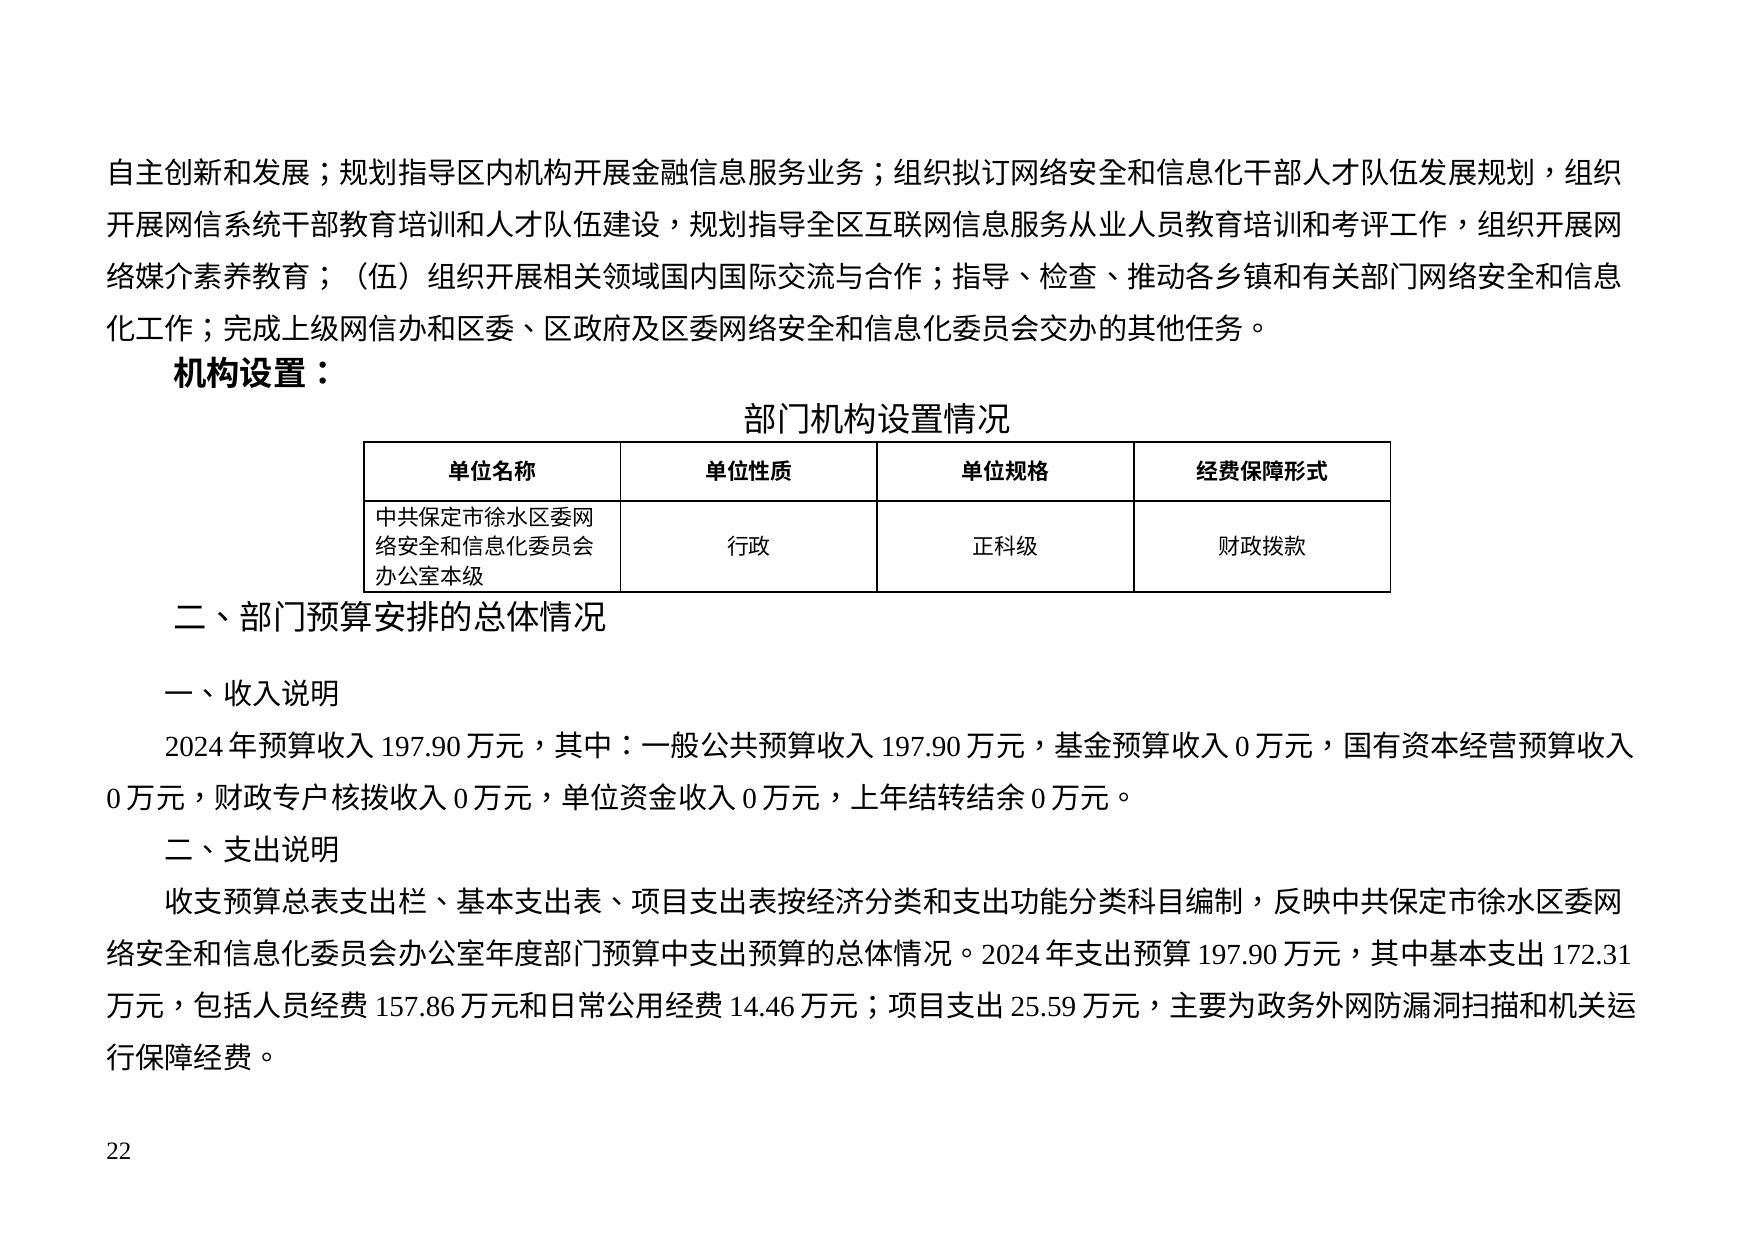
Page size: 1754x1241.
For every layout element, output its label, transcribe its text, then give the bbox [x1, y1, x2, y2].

text 部门机构设置情况 [106, 396, 1648, 441]
text 收支预算总表支出栏、基本支出表、项目支出表按经济分类和支出功能分类科目编制，反映中共保定市徐水区委网络安全和信息化委员会办公室年度部门预算中支出预算的总体情况。2024年支出预算197.90万元，其中基本支出172.31万元，包括人员经费157.86万元和日常公用经费14.46万元；项目支出25.59万元，主要为政务外网防漏洞扫描和机关运行保障经费。 [106, 871, 1648, 1079]
text 二、部门预算安排的总体情况 [106, 593, 1648, 639]
table_header 单位性质 [621, 443, 876, 500]
table_cell 行政 [621, 502, 876, 591]
text 二、支出说明 [106, 819, 1648, 871]
table_cell 正科级 [878, 502, 1133, 591]
table_cell 中共保定市徐水区委网络安全和信息化委员会办公室本级 [365, 502, 620, 591]
text 2024年预算收入197.90万元，其中：一般公共预算收入197.90万元，基金预算收入0万元，国有资本经营预算收入0万元，财政专户核拨收入0万元，单位资金收入0万元，上年结转结余0万元。 [106, 715, 1648, 819]
text 机构设置： [106, 350, 1648, 396]
table_header 经费保障形式 [1135, 443, 1390, 500]
table_cell 财政拨款 [1135, 502, 1390, 591]
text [106, 142, 1648, 350]
table_header 单位名称 [365, 443, 620, 500]
text 一、收入说明 [106, 663, 1648, 715]
table_header 单位规格 [878, 443, 1133, 500]
